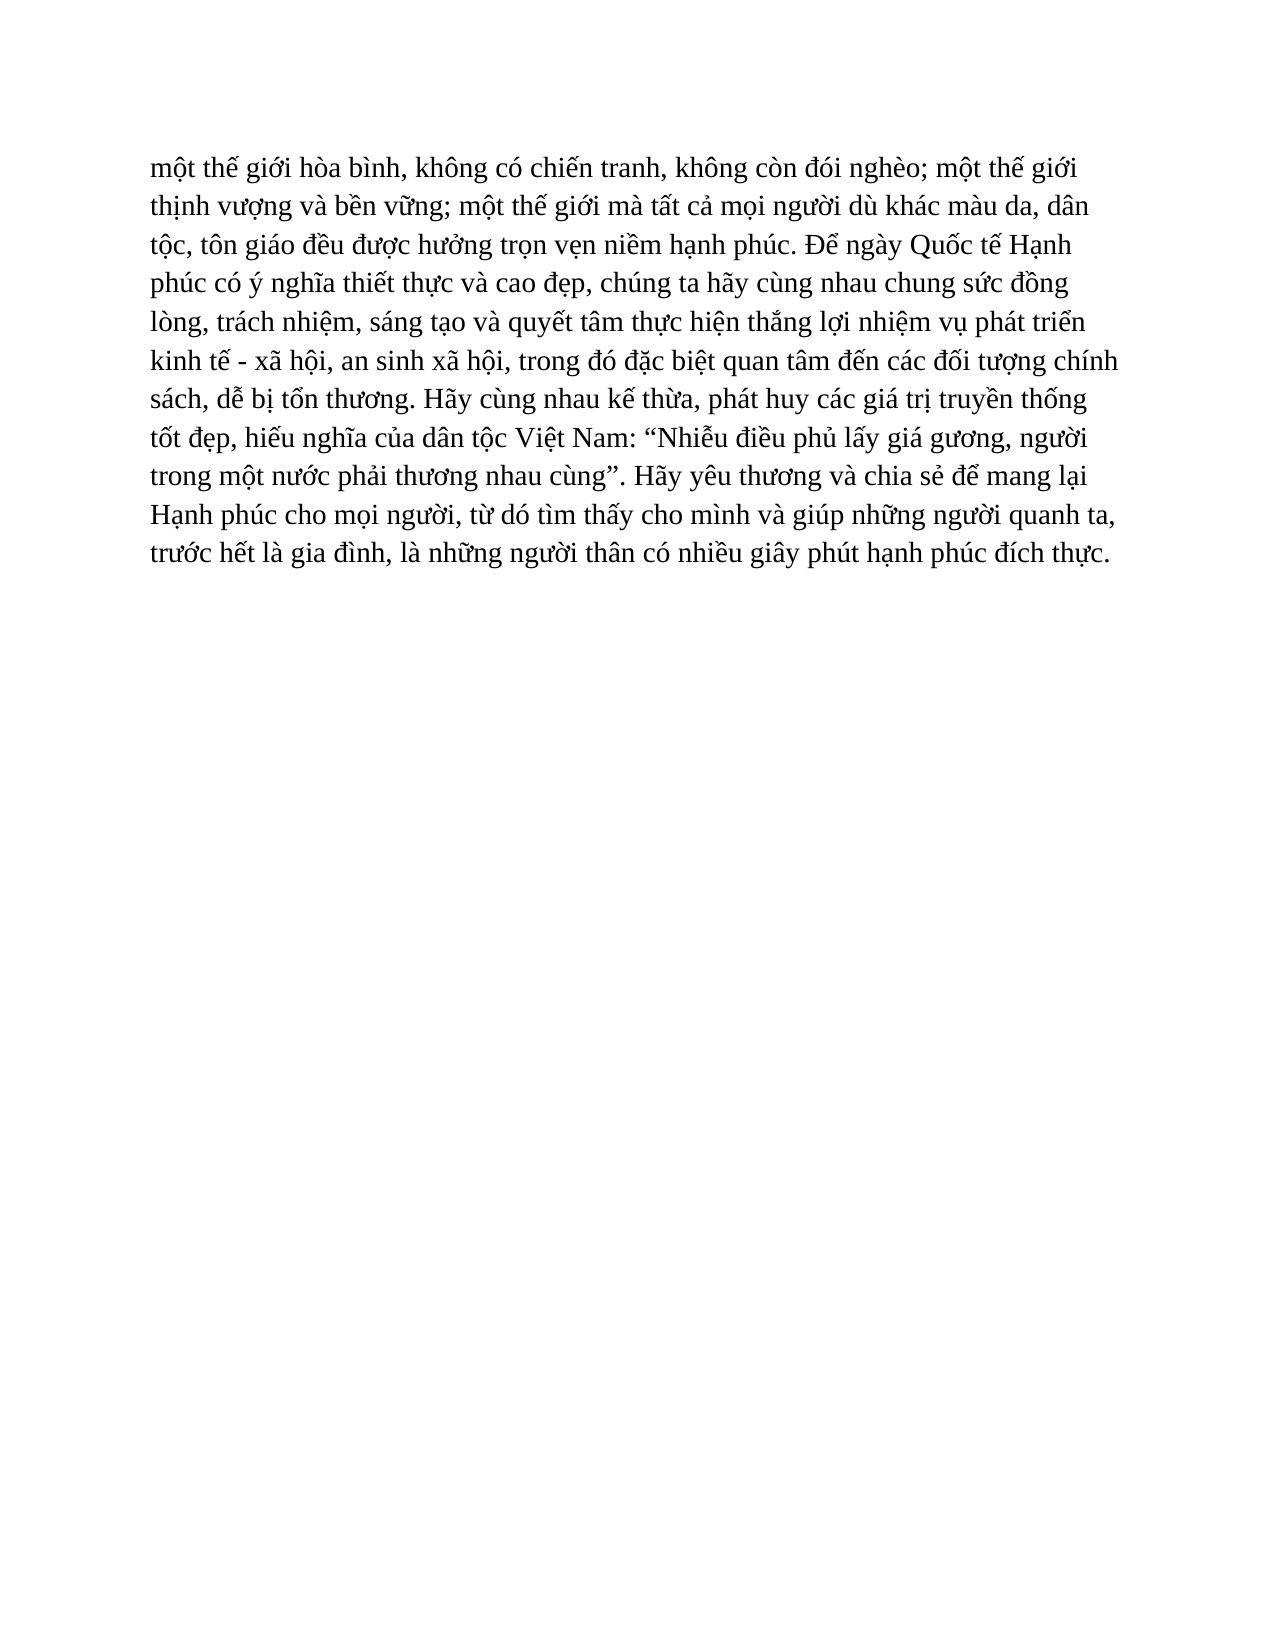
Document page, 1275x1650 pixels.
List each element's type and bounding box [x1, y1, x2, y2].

text [150, 150, 1125, 569]
